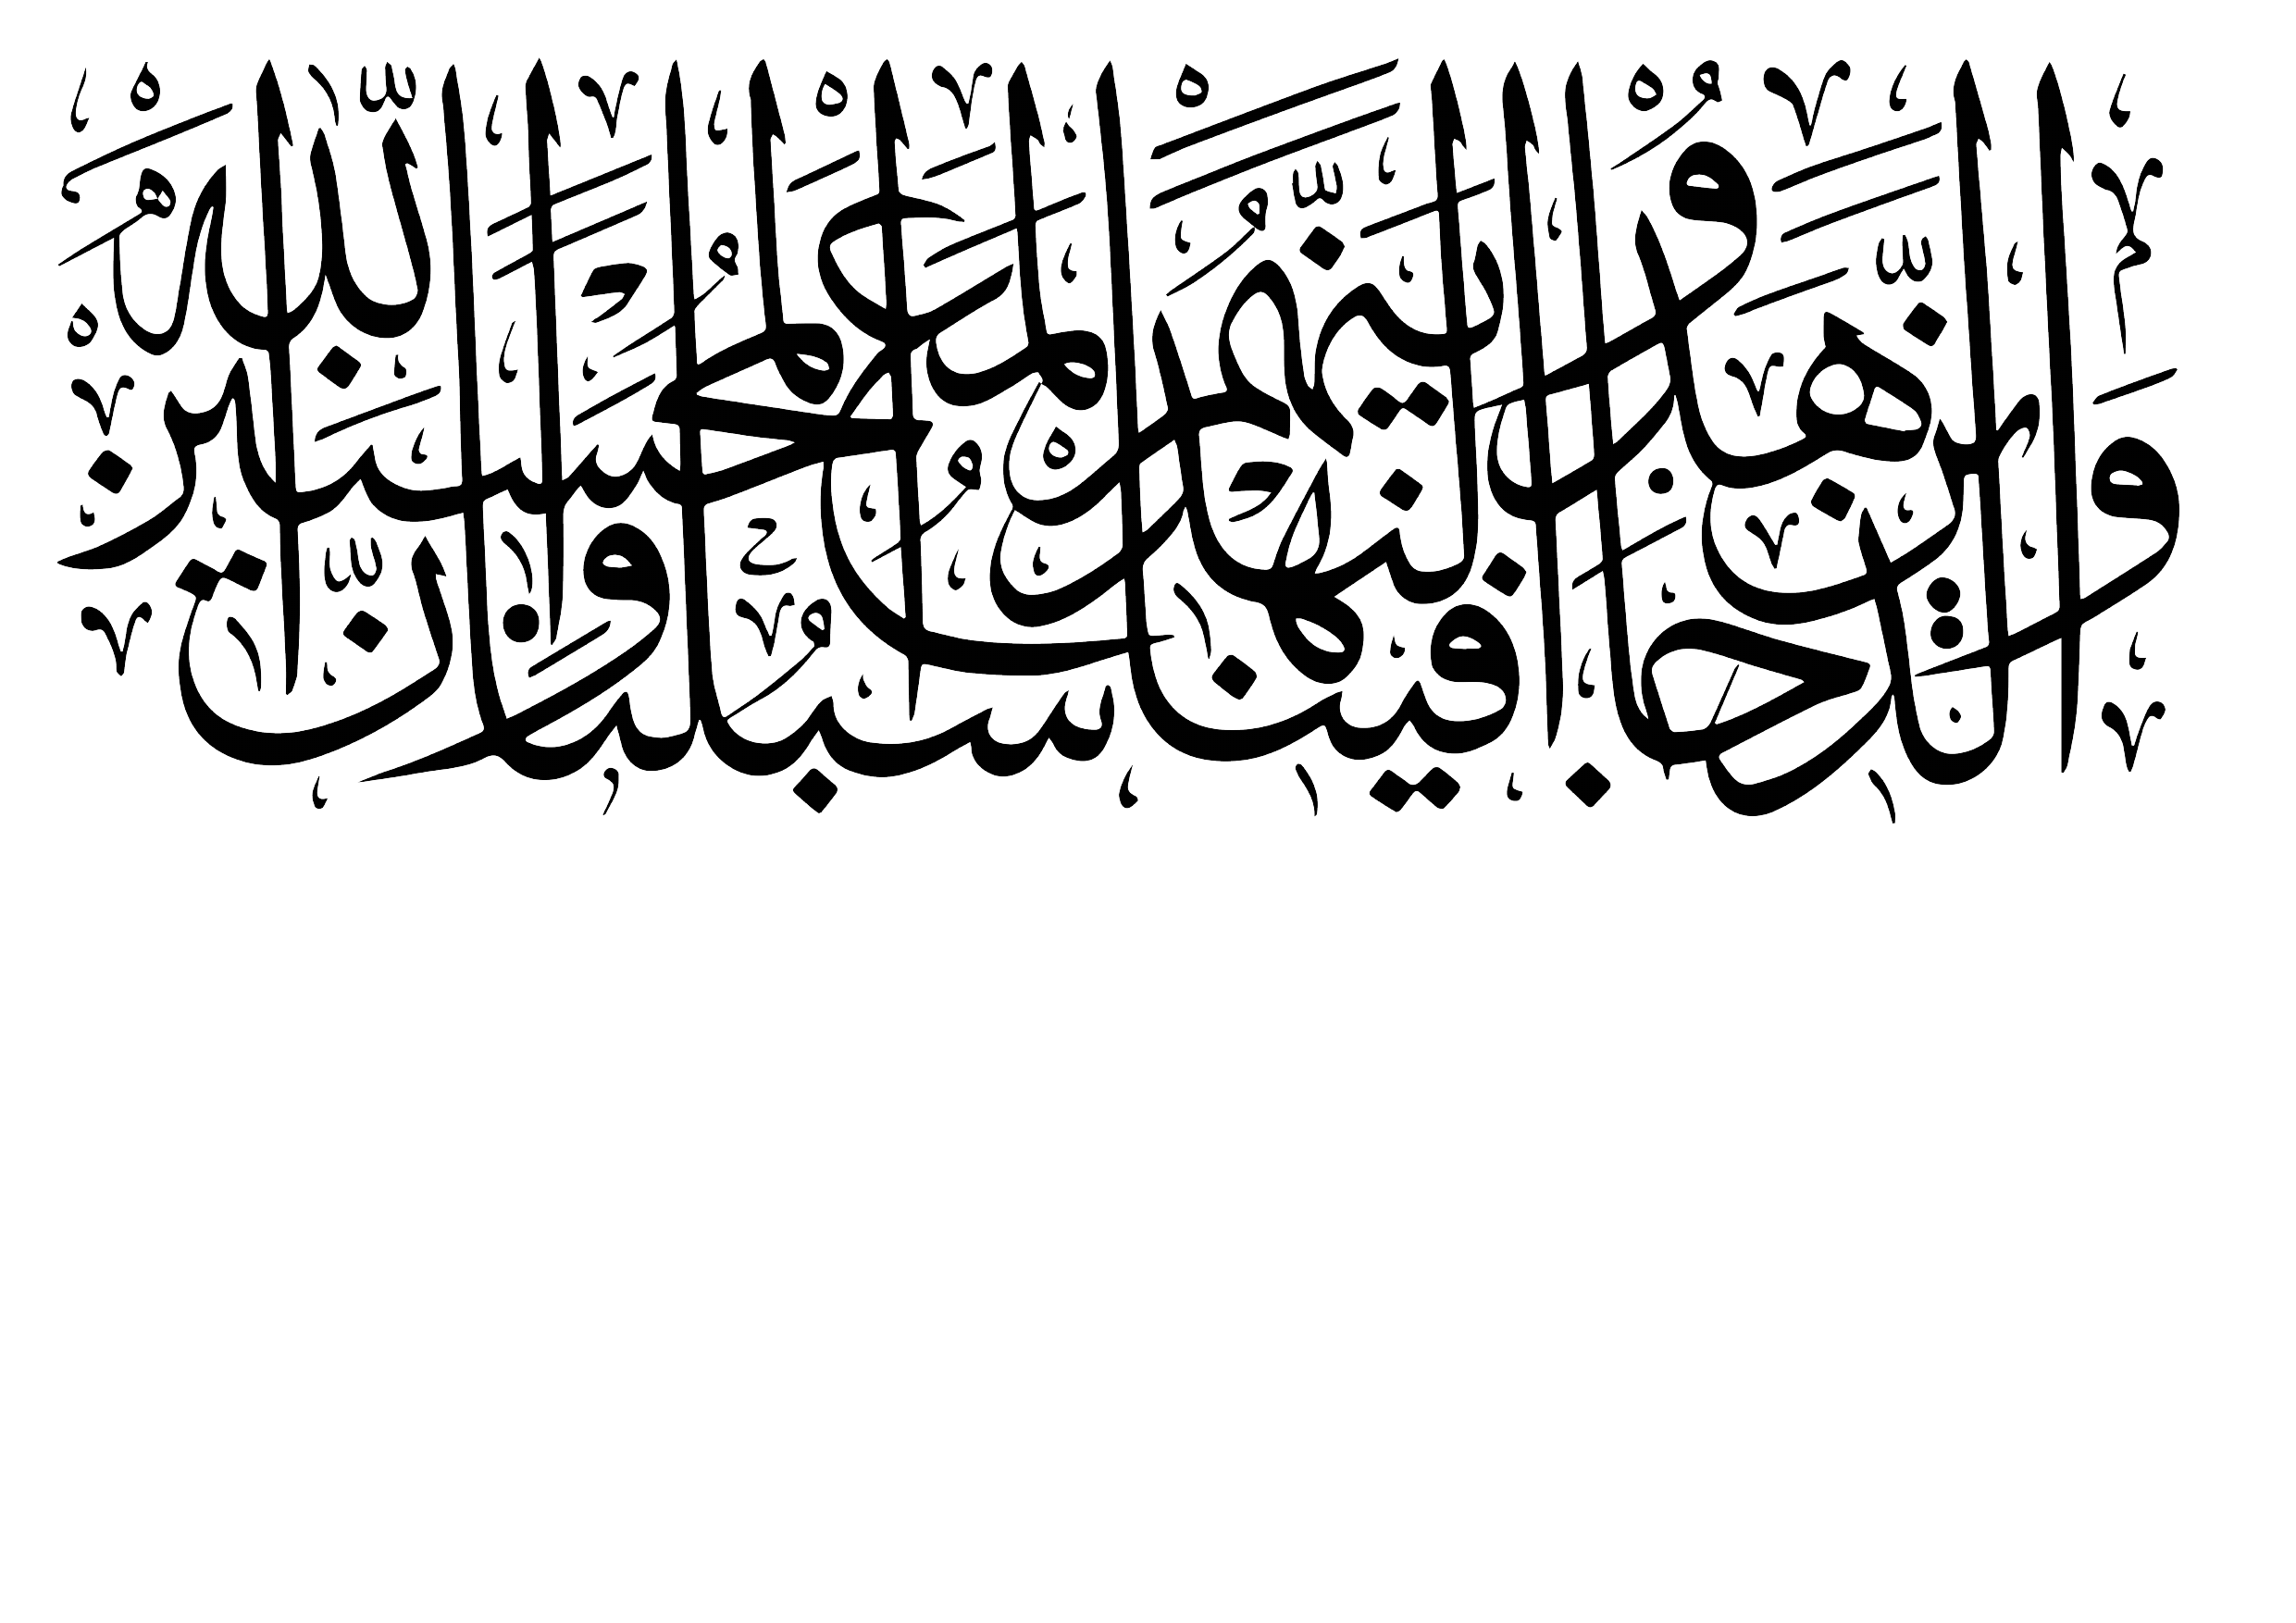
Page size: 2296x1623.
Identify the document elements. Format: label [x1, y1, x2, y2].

picture [57, 57, 2179, 824]
